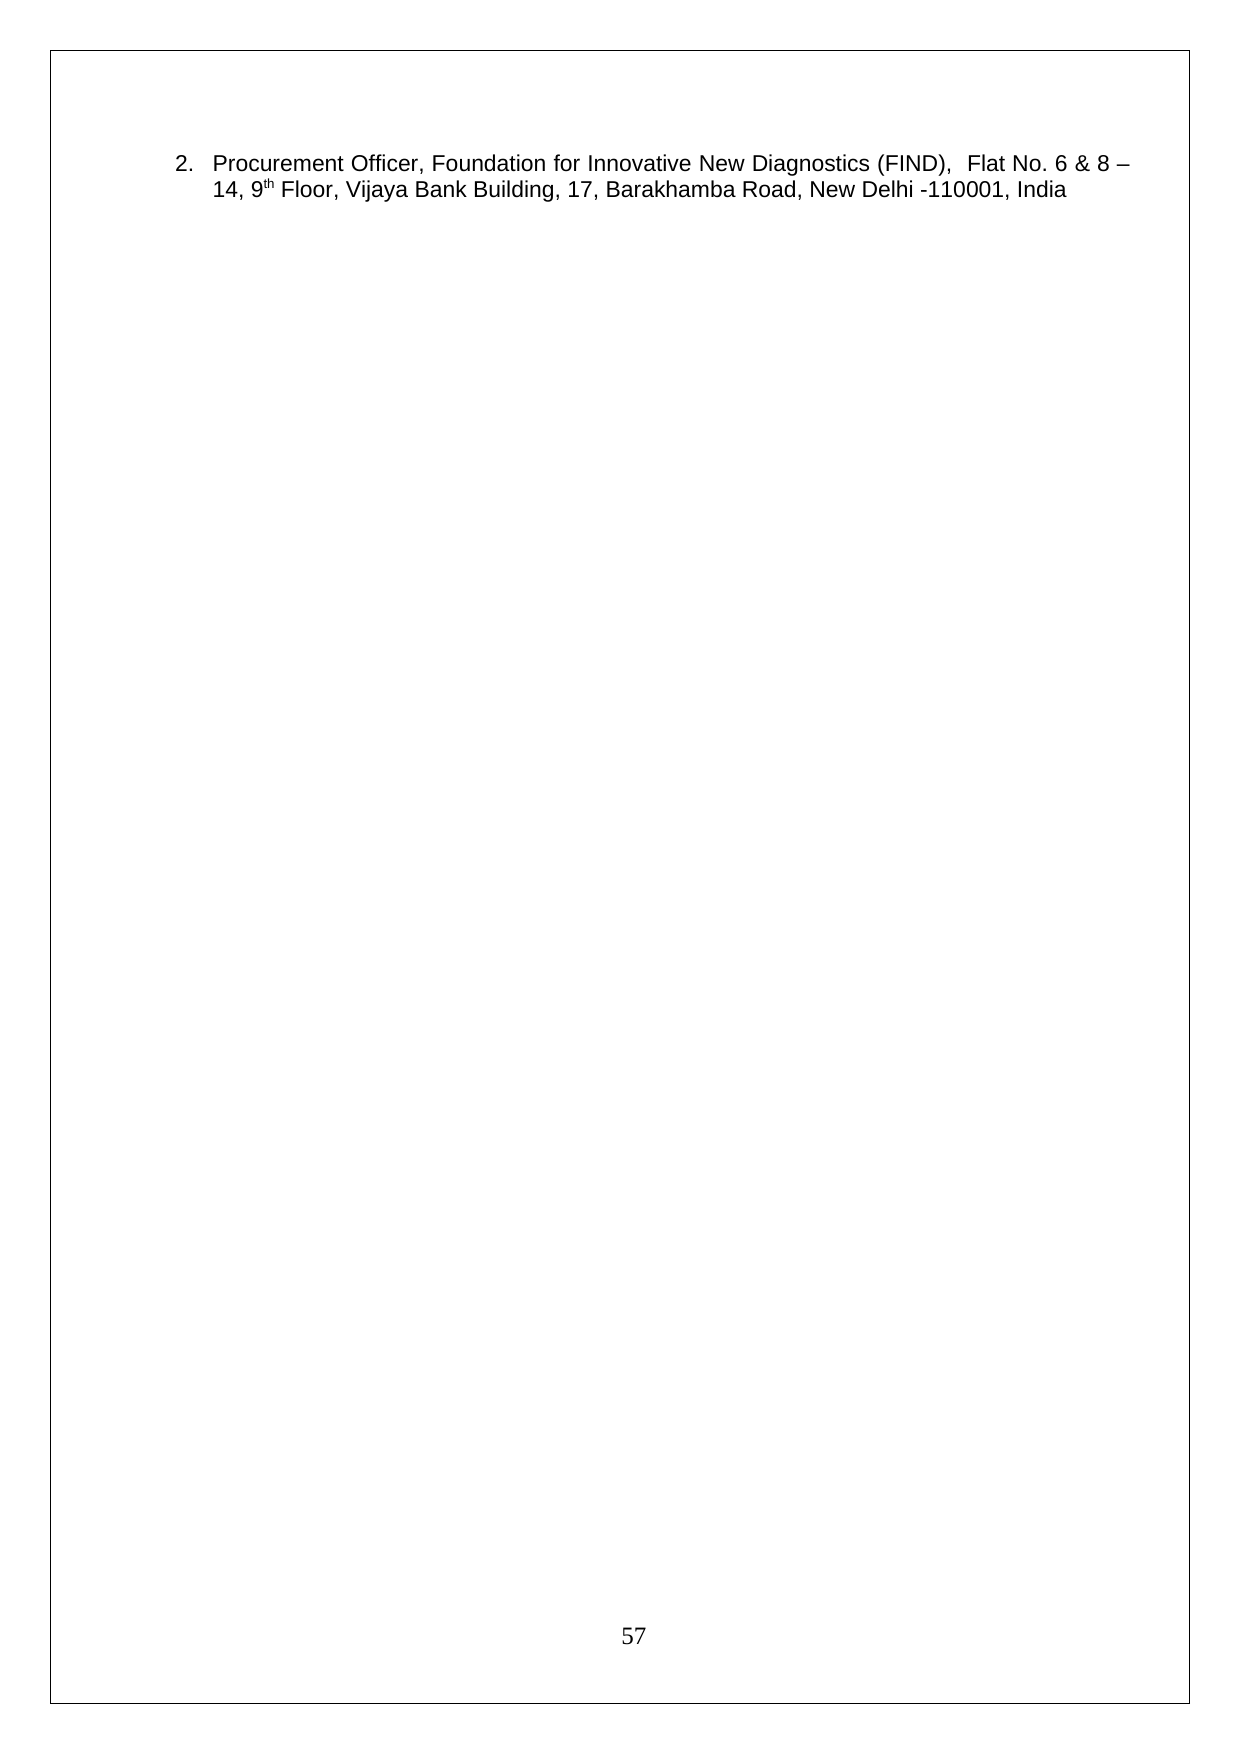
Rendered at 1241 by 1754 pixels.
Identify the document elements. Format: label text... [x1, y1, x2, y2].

list Procurement Officer, Foundation for Innovative New Diagnostics (FIND), Flat No. 6 & 8 – 14, 9th Floor, Vijaya Bank Building, 17, Barakhamba Road, New Delhi -110001, India [175, 150, 1130, 203]
